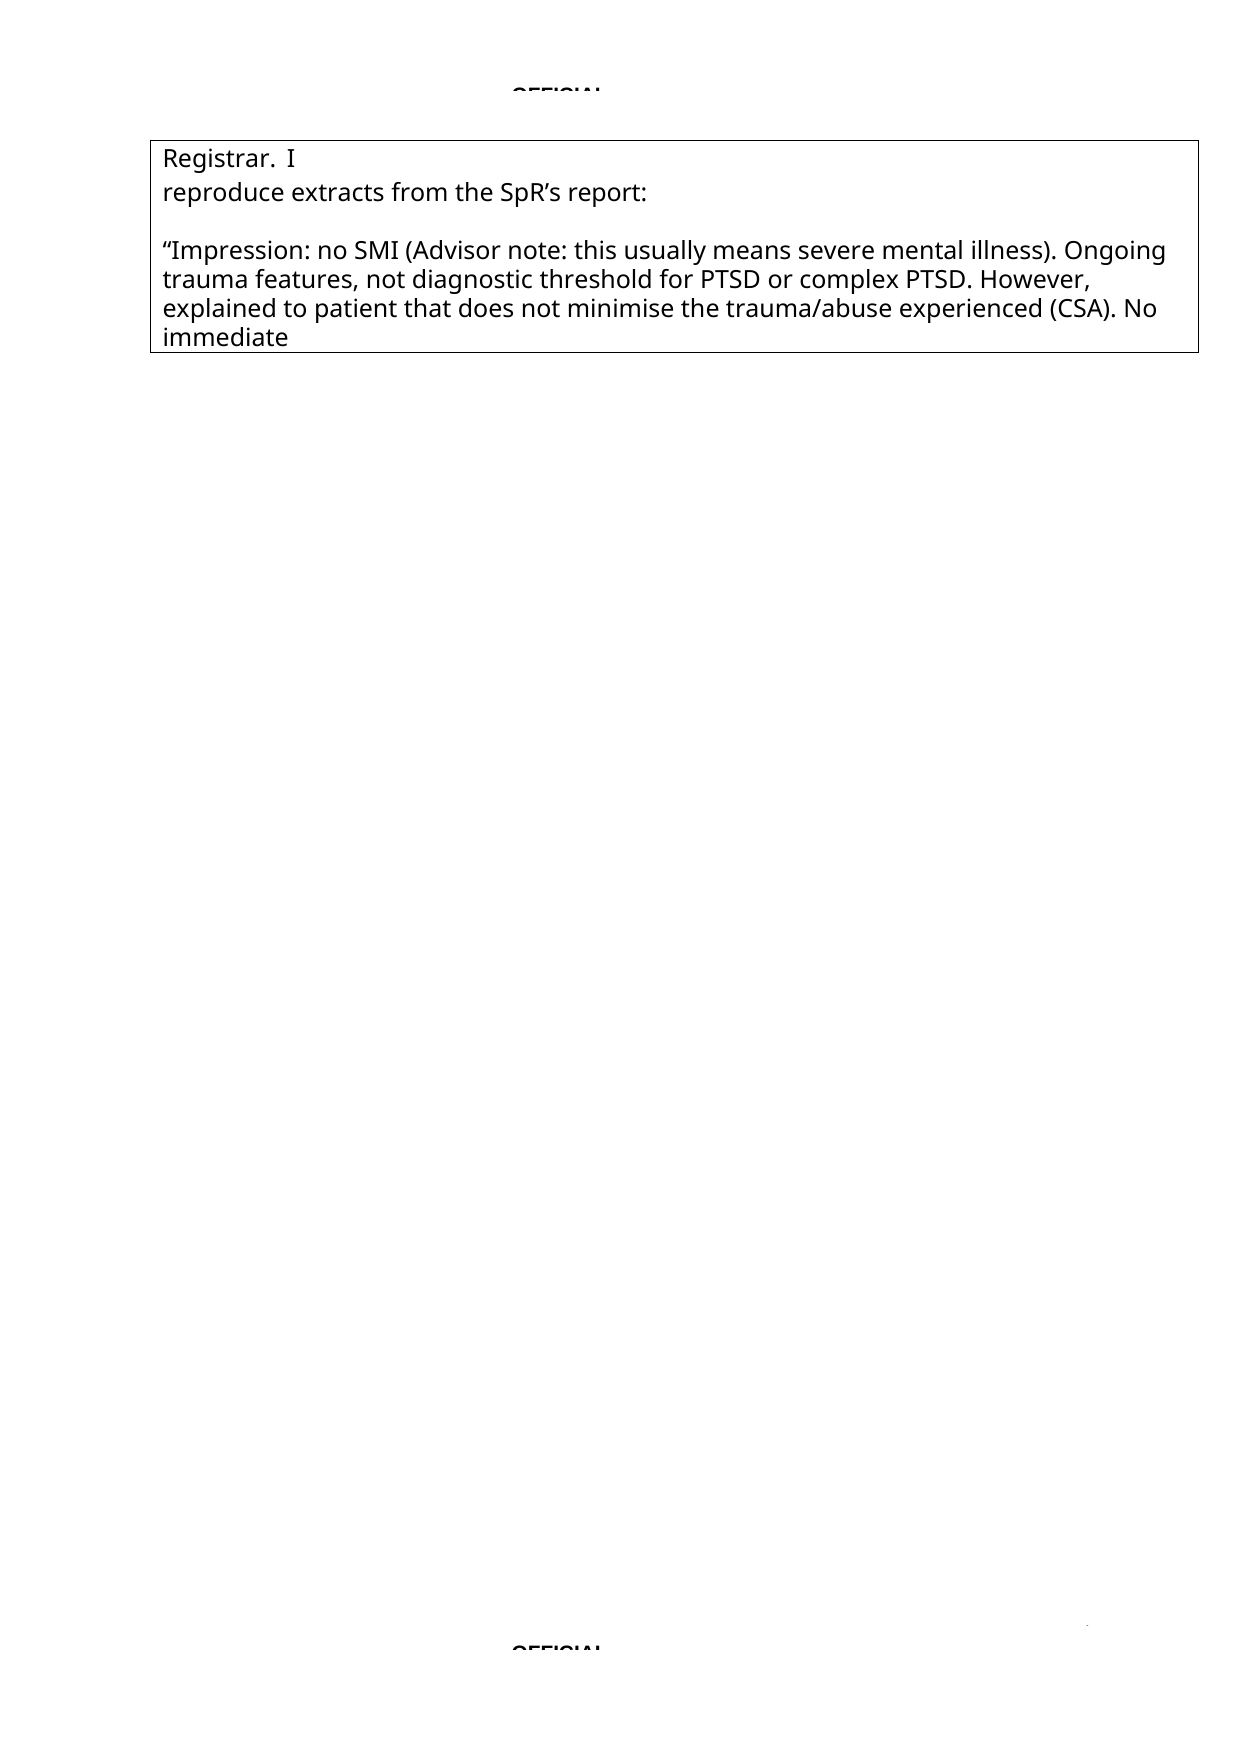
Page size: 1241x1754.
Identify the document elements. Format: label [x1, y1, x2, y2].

table_header [151, 141, 1198, 352]
